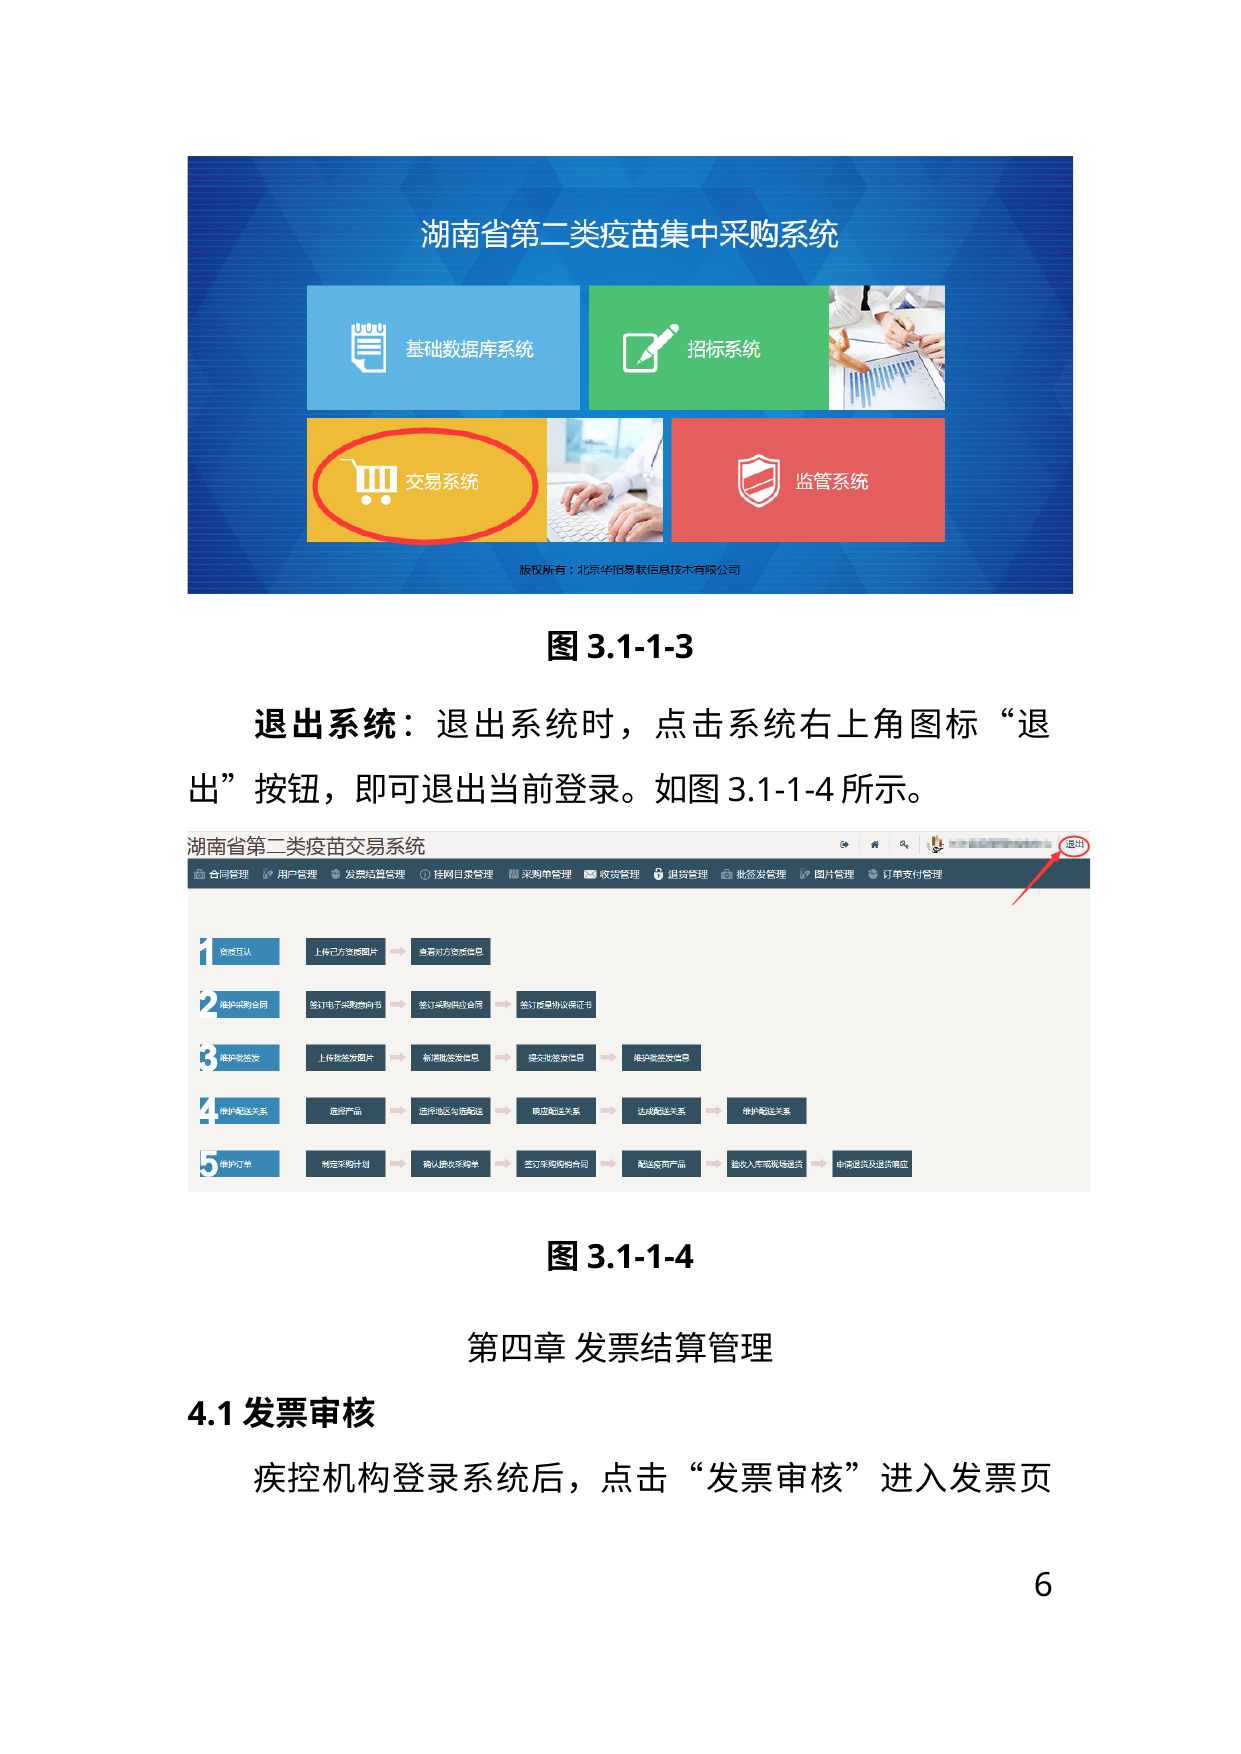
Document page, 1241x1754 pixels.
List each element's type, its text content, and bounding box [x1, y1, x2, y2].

text 退出系统：退出系统时，点击系统右上角图标“退出”按钮，即可退出当前登录。如图3.1-1-4所示。 [187, 689, 1053, 819]
text 图3.1-1-3 [187, 612, 1053, 677]
subtitle 4.1发票审核 [187, 1379, 1053, 1444]
picture [187, 156, 1074, 594]
picture [187, 831, 1091, 1192]
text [187, 1444, 1053, 1509]
subtitle 第四章 发票结算管理 [187, 1314, 1053, 1379]
text 图3.1-1-4 [187, 1222, 1053, 1287]
